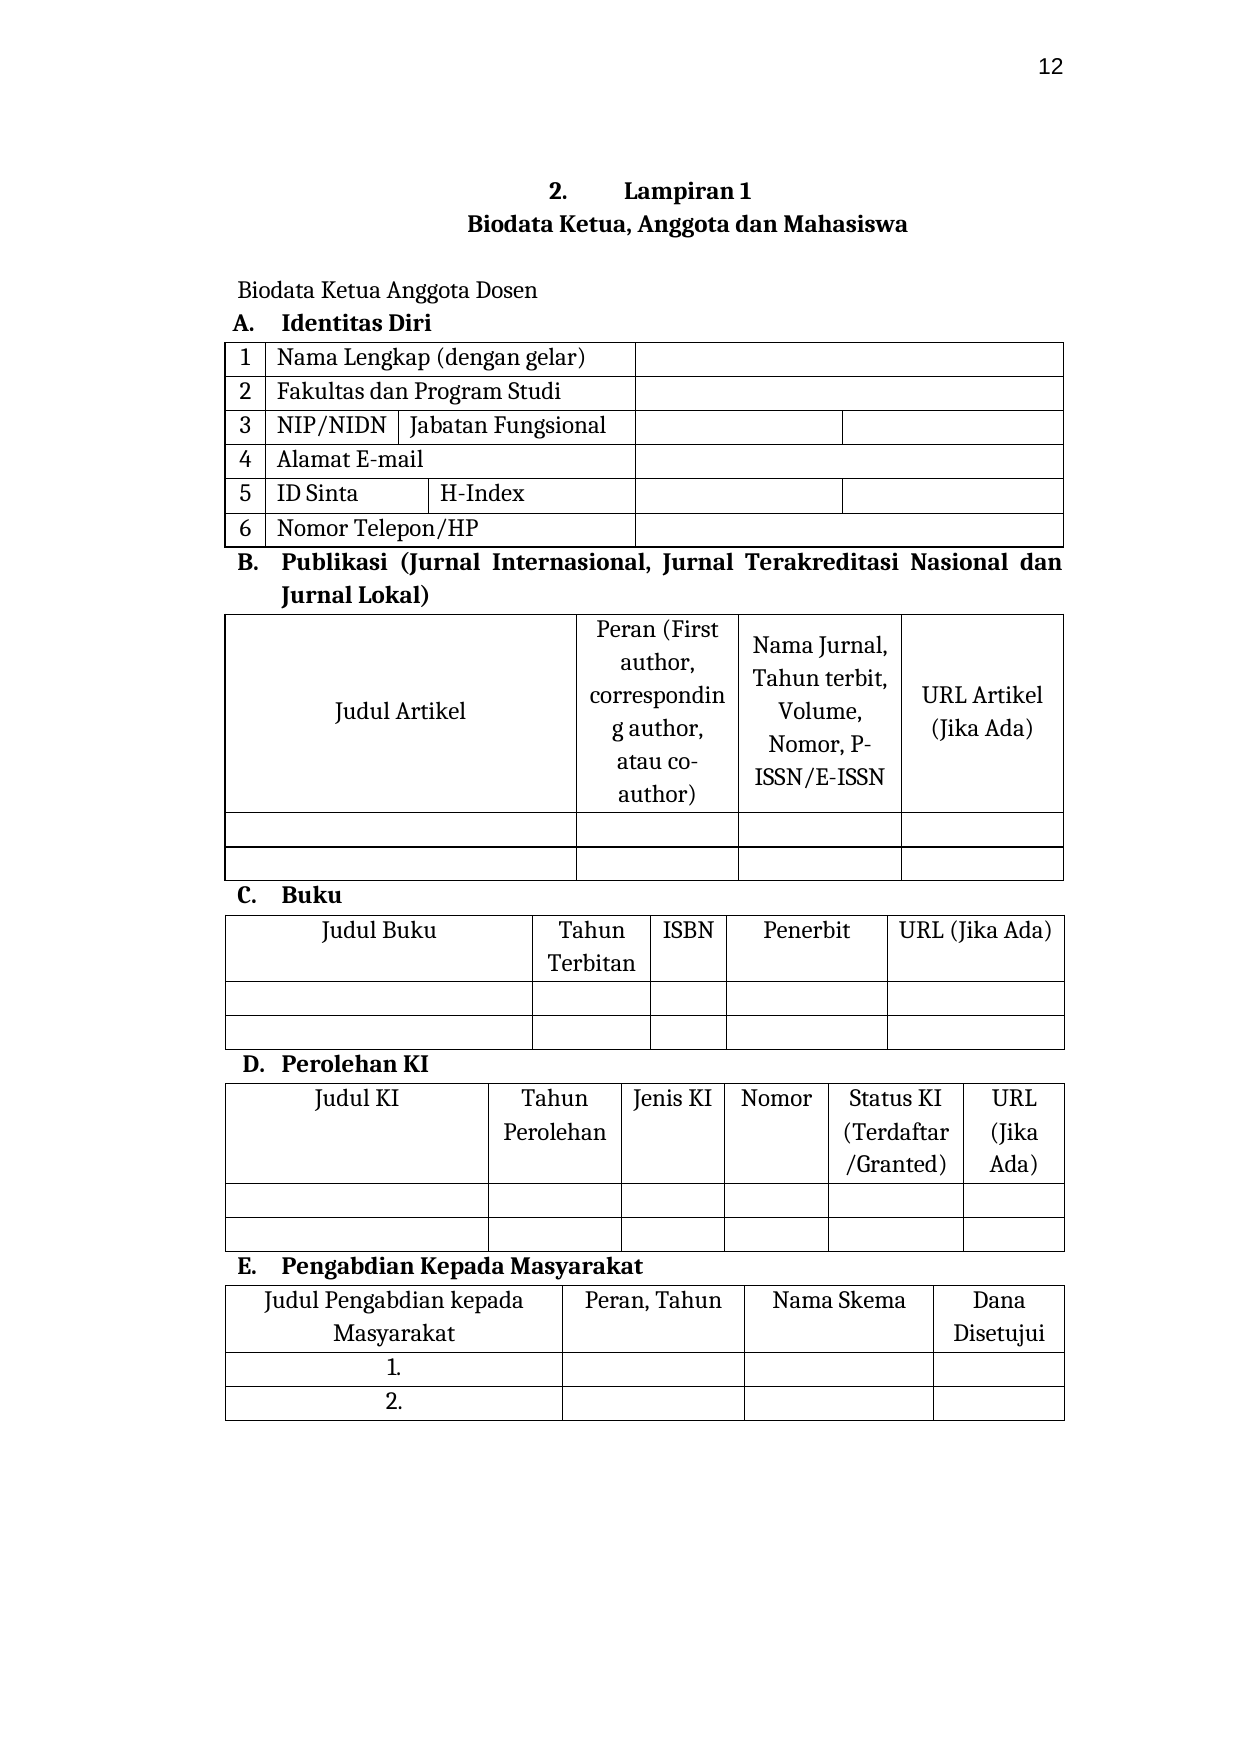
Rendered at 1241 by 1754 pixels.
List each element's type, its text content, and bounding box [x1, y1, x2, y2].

table_cell [843, 479, 1063, 512]
table_cell [888, 1016, 1064, 1049]
table_cell 1. [226, 1353, 562, 1386]
table_header Nama Lengkap (dengan gelar) [266, 343, 635, 376]
table_header ISBN [651, 916, 726, 981]
table_cell Nomor Telepon/HP [266, 514, 635, 546]
table_header Judul Buku [226, 916, 532, 981]
table_cell [964, 1184, 1064, 1217]
table_cell [725, 1218, 828, 1251]
table_cell [489, 1184, 621, 1217]
table_cell 6 [226, 514, 265, 546]
table_cell [888, 982, 1064, 1015]
table_header Judul Artikel [226, 615, 576, 812]
table_header Nomor [725, 1084, 828, 1183]
table_cell [745, 1387, 933, 1420]
table_header Judul Pengabdian kepada Masyarakat [226, 1286, 562, 1352]
table_cell 2 [226, 377, 265, 410]
table_cell [533, 982, 650, 1015]
table_cell [829, 1218, 963, 1251]
table_header URL (Jika Ada) [888, 916, 1064, 981]
table_cell [727, 1016, 887, 1049]
table_cell [902, 813, 1063, 846]
table_cell [934, 1387, 1064, 1420]
table_cell [563, 1353, 744, 1386]
table_cell [636, 411, 842, 444]
subtitle Lampiran 1 Biodata Ketua, Anggota dan Mahasiswa [237, 177, 1063, 239]
table_cell [533, 1016, 650, 1049]
table_cell [577, 813, 738, 846]
list Publikasi (Jurnal Internasional, Jurnal Terakreditasi Nasional dan Jurnal Lokal) [237, 548, 1063, 609]
table_cell [739, 813, 901, 846]
text E. Pengabdian Kepada Masyarakat [237, 1252, 1063, 1281]
table_cell [843, 411, 1063, 444]
table_cell [829, 1184, 963, 1217]
table_header Peran, Tahun [563, 1286, 744, 1352]
text D. Perolehan KI [237, 1050, 1063, 1079]
table_cell [651, 982, 726, 1015]
table_cell [725, 1184, 828, 1217]
table_header URL (Jika Ada) [964, 1084, 1064, 1183]
table_cell [727, 982, 887, 1015]
table_cell [964, 1218, 1064, 1251]
table_cell 2. [226, 1387, 562, 1420]
table_cell [622, 1184, 724, 1217]
table_header [636, 343, 1063, 376]
table_cell Jabatan Fungsional [399, 411, 635, 444]
table_header URL Artikel (Jika Ada) [902, 615, 1063, 812]
table_header Judul KI [226, 1084, 488, 1183]
table_cell [577, 848, 738, 880]
table_cell [636, 514, 1063, 546]
text Biodata Ketua Anggota Dosen [237, 276, 1063, 305]
table_header Nama Jurnal, Tahun terbit, Volume, Nomor, P-ISSN/E-ISSN [739, 615, 901, 812]
table_cell 3 [226, 411, 265, 444]
table_cell [226, 1218, 488, 1251]
table_cell [226, 1016, 532, 1049]
table_header Tahun Terbitan [533, 916, 650, 981]
table_header Nama Skema [745, 1286, 933, 1352]
table_cell [636, 377, 1063, 410]
table_header 1 [226, 343, 265, 376]
table_cell [226, 982, 532, 1015]
table_cell [636, 479, 842, 512]
table_cell H-Index [429, 479, 635, 512]
table_cell [934, 1353, 1064, 1386]
table_cell ID Sinta [266, 479, 428, 512]
table_cell [739, 848, 901, 880]
table_cell 4 [226, 445, 265, 478]
table_cell NIP/NIDN [266, 411, 398, 444]
table_cell 5 [226, 479, 265, 512]
table_cell [489, 1218, 621, 1251]
table_header Jenis KI [622, 1084, 724, 1183]
table_cell Fakultas dan Program Studi [266, 377, 635, 410]
list Identitas Diri [232, 309, 1063, 338]
table_cell [636, 445, 1063, 478]
table_cell [745, 1353, 933, 1386]
table_cell [226, 848, 576, 880]
table_cell [651, 1016, 726, 1049]
table_header Tahun Perolehan [489, 1084, 621, 1183]
table_cell [563, 1387, 744, 1420]
table_header Dana Disetujui [934, 1286, 1064, 1352]
table_header Penerbit [727, 916, 887, 981]
table_cell [226, 813, 576, 846]
table_cell [902, 848, 1063, 880]
table_header Peran (First author, corresponding author, atau co-author) [577, 615, 738, 812]
table_cell [622, 1218, 724, 1251]
table_cell [226, 1184, 488, 1217]
text C. Buku [237, 881, 1063, 910]
table_header Status KI (Terdaftar/Granted) [829, 1084, 963, 1183]
table_cell Alamat E-mail [266, 445, 635, 478]
